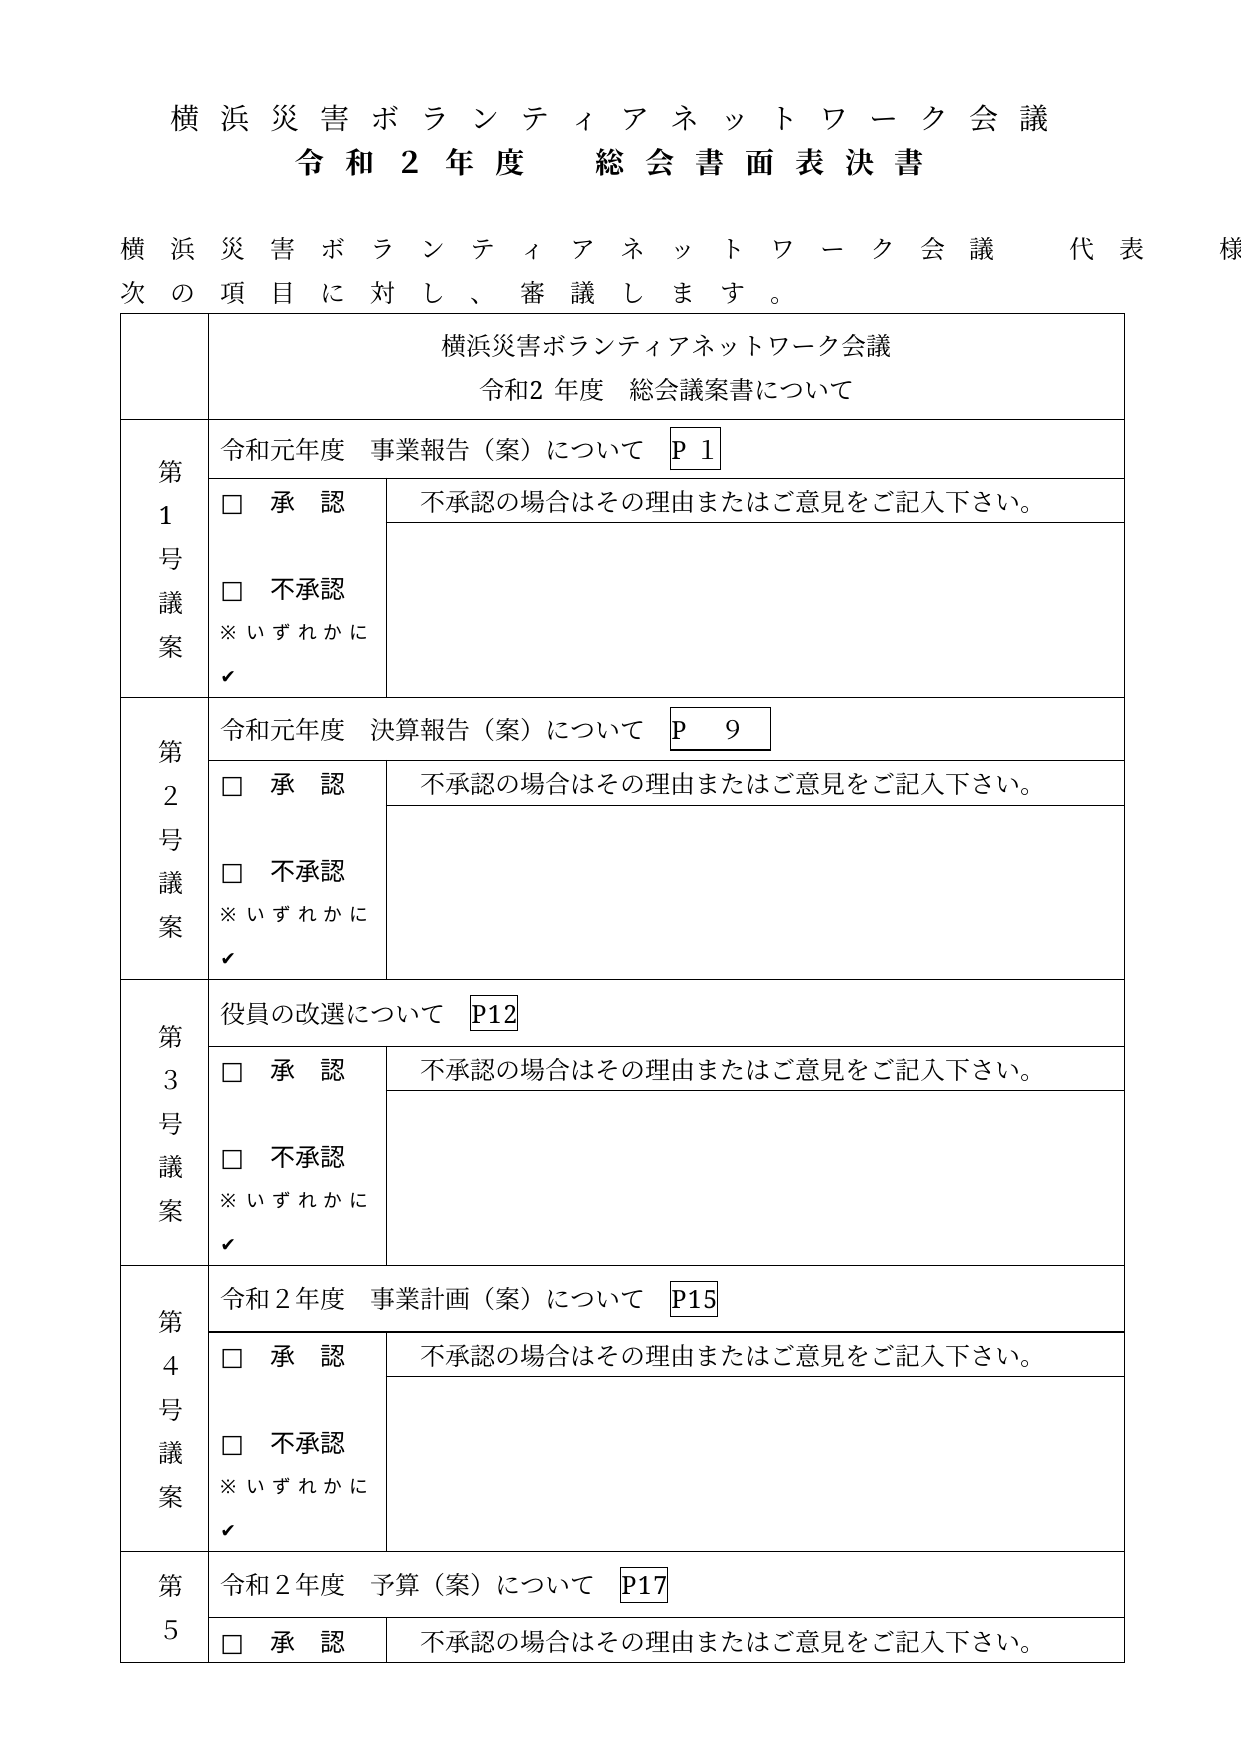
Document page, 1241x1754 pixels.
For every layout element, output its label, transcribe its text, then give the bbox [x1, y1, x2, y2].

text 令和２年度 総会書面表決書 [120, 139, 1120, 182]
table_header [121, 314, 208, 419]
table_cell 不承認の場合はその理由またはご意見をご記入下さい。 [387, 479, 1124, 522]
table_cell 役員の改選について P12 [209, 980, 1124, 1046]
table_cell 第 ２ 号 議 案 [121, 698, 208, 979]
table_cell 不承認の場合はその理由またはご意見をご記入下さい。 [387, 1618, 1124, 1662]
table_cell □ 承 認 □ 不承認 ※いずれかに✔ [209, 1047, 386, 1265]
table_cell □ 承 認 □ 不承認 ※いずれかに✔ [209, 1333, 386, 1551]
table_cell □ 承 認 □ 不承認 ※いずれかに✔ [209, 1618, 386, 1662]
text 横浜災害ボランティアネットワーク会議 代表 様 [120, 226, 1120, 270]
table_cell 不承認の場合はその理由またはご意見をご記入下さい。 [387, 761, 1124, 804]
table_cell 第 ３ 号 議 案 [121, 980, 208, 1265]
text 次の項目に対し、審議します。 [120, 270, 1120, 313]
table_cell 第 ４ 号 議 案 [121, 1266, 208, 1551]
table_cell 令和元年度 事業報告（案）について P１ [209, 420, 1124, 477]
table_cell □ 承 認 □ 不承認 ※いずれかに✔ [209, 761, 386, 979]
table_cell 不承認の場合はその理由またはご意見をご記入下さい。 [387, 1047, 1124, 1090]
table_cell [387, 1091, 1124, 1265]
table_cell [387, 806, 1124, 979]
text 横浜災害ボランティアネットワーク会議 [120, 95, 1120, 139]
table_cell 第 ５ 号 議 案 [121, 1552, 208, 1662]
table_header 横浜災害ボランティアネットワーク会議 令和2年度 総会議案書について [209, 314, 1124, 419]
table_cell 不承認の場合はその理由またはご意見をご記入下さい。 [387, 1333, 1124, 1376]
table_cell 令和２年度 事業計画（案）について P15 [209, 1266, 1124, 1331]
table_cell [387, 1377, 1124, 1551]
table_cell [387, 523, 1124, 697]
table_cell 令和２年度 予算（案）について P17 [209, 1552, 1124, 1617]
table_cell □ 承 認 □ 不承認 ※いずれかに✔ [209, 479, 386, 697]
table_cell 令和元年度 決算報告（案）について P９ [209, 698, 1124, 760]
table_cell 第 1 号 議 案 [121, 420, 208, 697]
